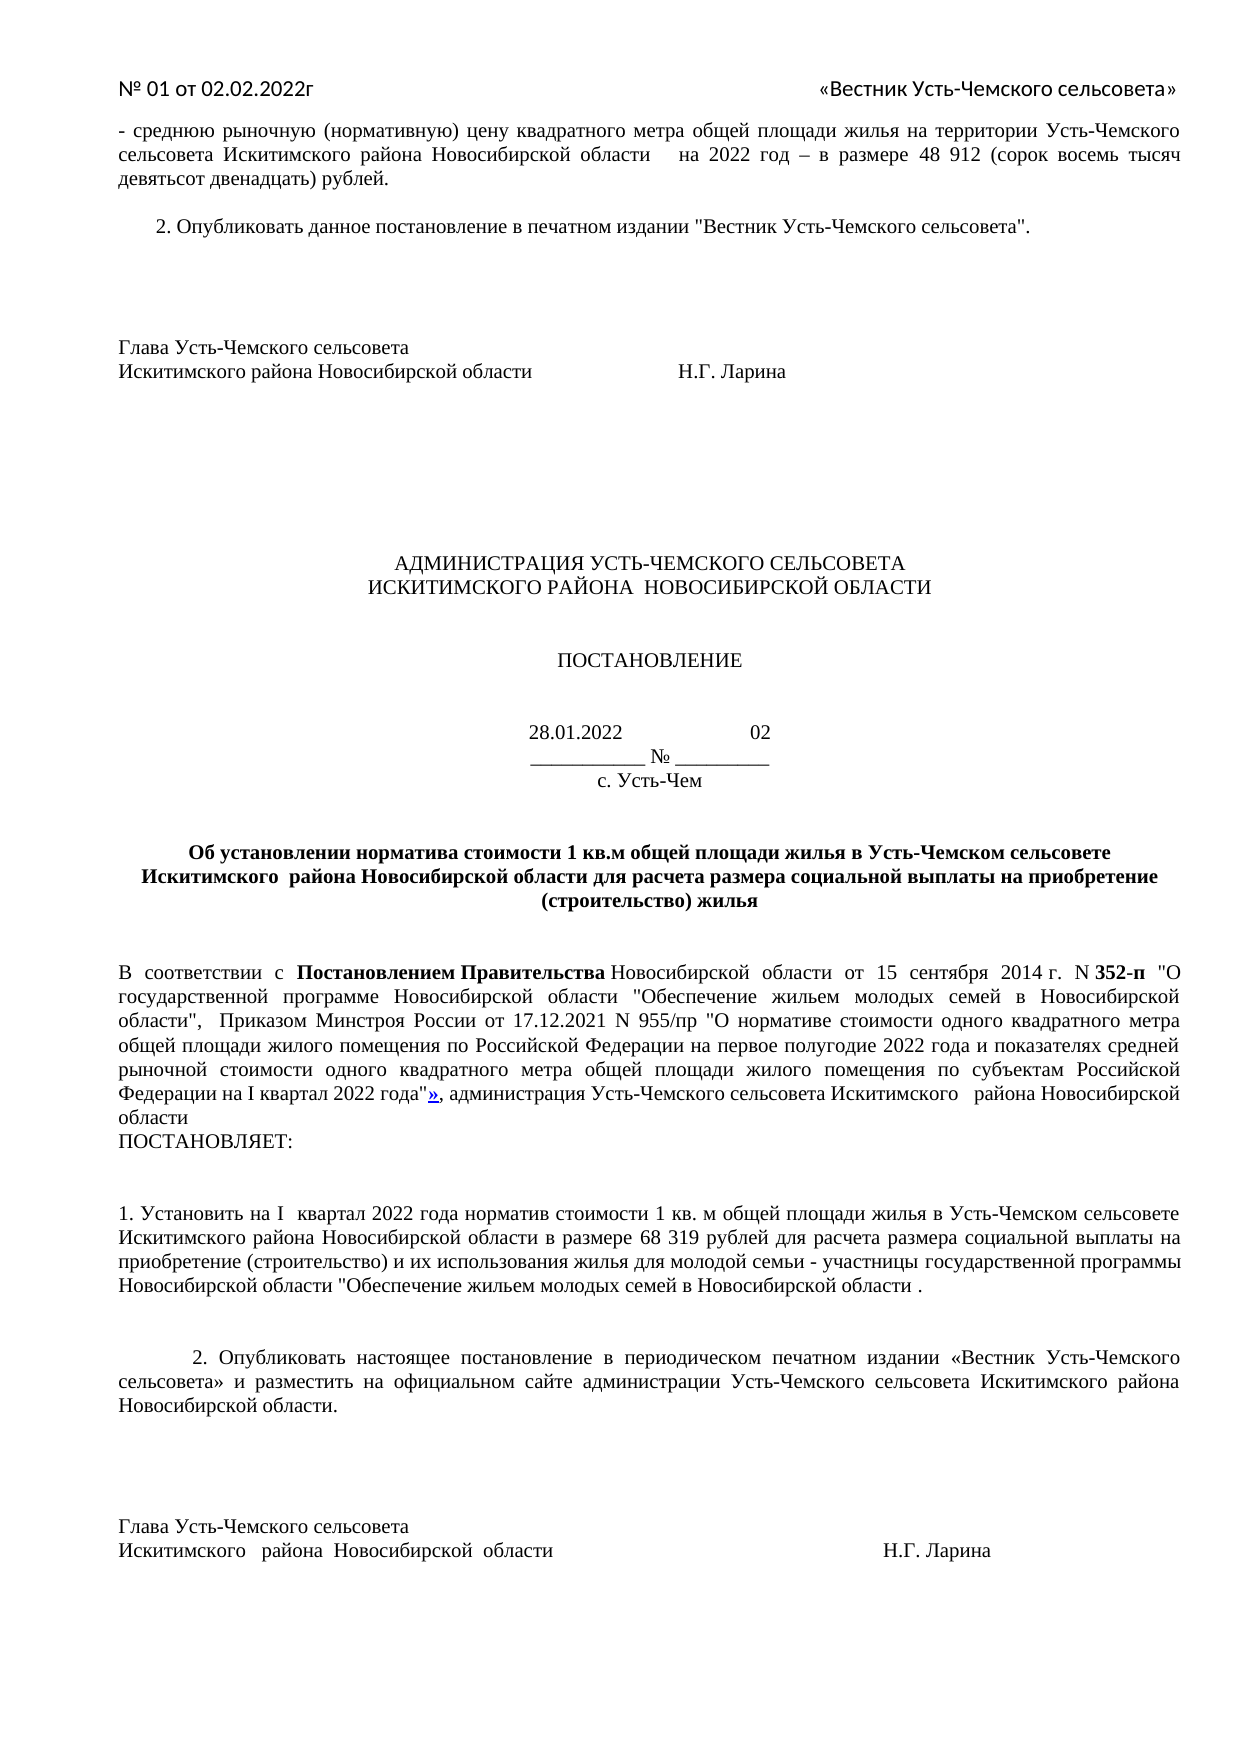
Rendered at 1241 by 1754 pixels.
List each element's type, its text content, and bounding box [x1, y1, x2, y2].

text АДМИНИСТРАЦИЯ УСТЬ-ЧЕМСКОГО СЕЛЬСОВЕТА [118, 551, 1181, 575]
text с. Усть-Чем [118, 768, 1181, 792]
text Глава Усть-Чемского сельсовета [118, 1514, 1181, 1538]
text 28.01.2022 02 [118, 720, 1181, 744]
text ПОСТАНОВЛЯЕТ: [118, 1129, 1181, 1153]
text Искитимского района Новосибирской области Н.Г. Ларина [118, 359, 1181, 383]
text 2. Опубликовать данное постановление в печатном издании "Вестник Усть-Чемского сельсовета". [118, 214, 1181, 238]
text Искитимского района Новосибирской области Н.Г. Ларина [118, 1538, 1181, 1562]
text Об установлении норматива стоимости 1 кв.м общей площади жилья в Усть-Чемском сельсовете Искитимского района Новосибирской области для расчета размера социальной выплаты на приобретение (строительство) жилья [118, 840, 1181, 912]
text ИСКИТИМСКОГО РАЙОНА НОВОСИБИРСКОЙ ОБЛАСТИ [118, 575, 1181, 599]
text 2. Опубликовать настоящее постановление в периодическом печатном издании «Вестник Усть-Чемского сельсовета» и разместить на официальном сайте администрации Усть-Чемского сельсовета Искитимского района Новосибирской области. [118, 1345, 1181, 1417]
text Глава Усть-Чемского сельсовета [118, 335, 1181, 359]
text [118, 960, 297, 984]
text В соответствии с Постановлением Правительства Новосибирской области от 15 сентября 2014 г. N 352-п "О государственной программе Новосибирской области "Обеспечение жильем молодых семей в Новосибирской области", Приказом Минстроя России от 17.12.2021 N 955/пр "О нормативе стоимости одного квадратного метра общей площади жилого помещения по Российской Федерации на первое полугодие 2022 года и показателях средней рыночной стоимости одного квадратного метра общей площади жилого помещения по субъектам Российской Федерации на I квартал 2022 года"», администрация Усть-Чемского сельсовета Искитимского района Новосибирской области [118, 1008, 1181, 1129]
text ПОСТАНОВЛЕНИЕ [118, 647, 1181, 672]
text - среднюю рыночную (нормативную) цену квадратного метра общей площади жилья на территории Усть-Чемского сельсовета Искитимского района Новосибирской области на 2022 год – в размере 48 912 (сорок восемь тысяч девятьсот двенадцать) рублей. [118, 118, 1181, 190]
text 1. Установить на I квартал 2022 года норматив стоимости 1 кв. м общей площади жилья в Усть-Чемском сельсовете Искитимского района Новосибирской области в размере 68 319 рублей для расчета размера социальной выплаты на приобретение (строительство) и их использования жилья для молодой семьи - участницы государственной программы Новосибирской области "Обеспечение жильем молодых семей в Новосибирской области . [118, 1201, 1181, 1297]
text ___________ № _________ [118, 744, 1181, 768]
